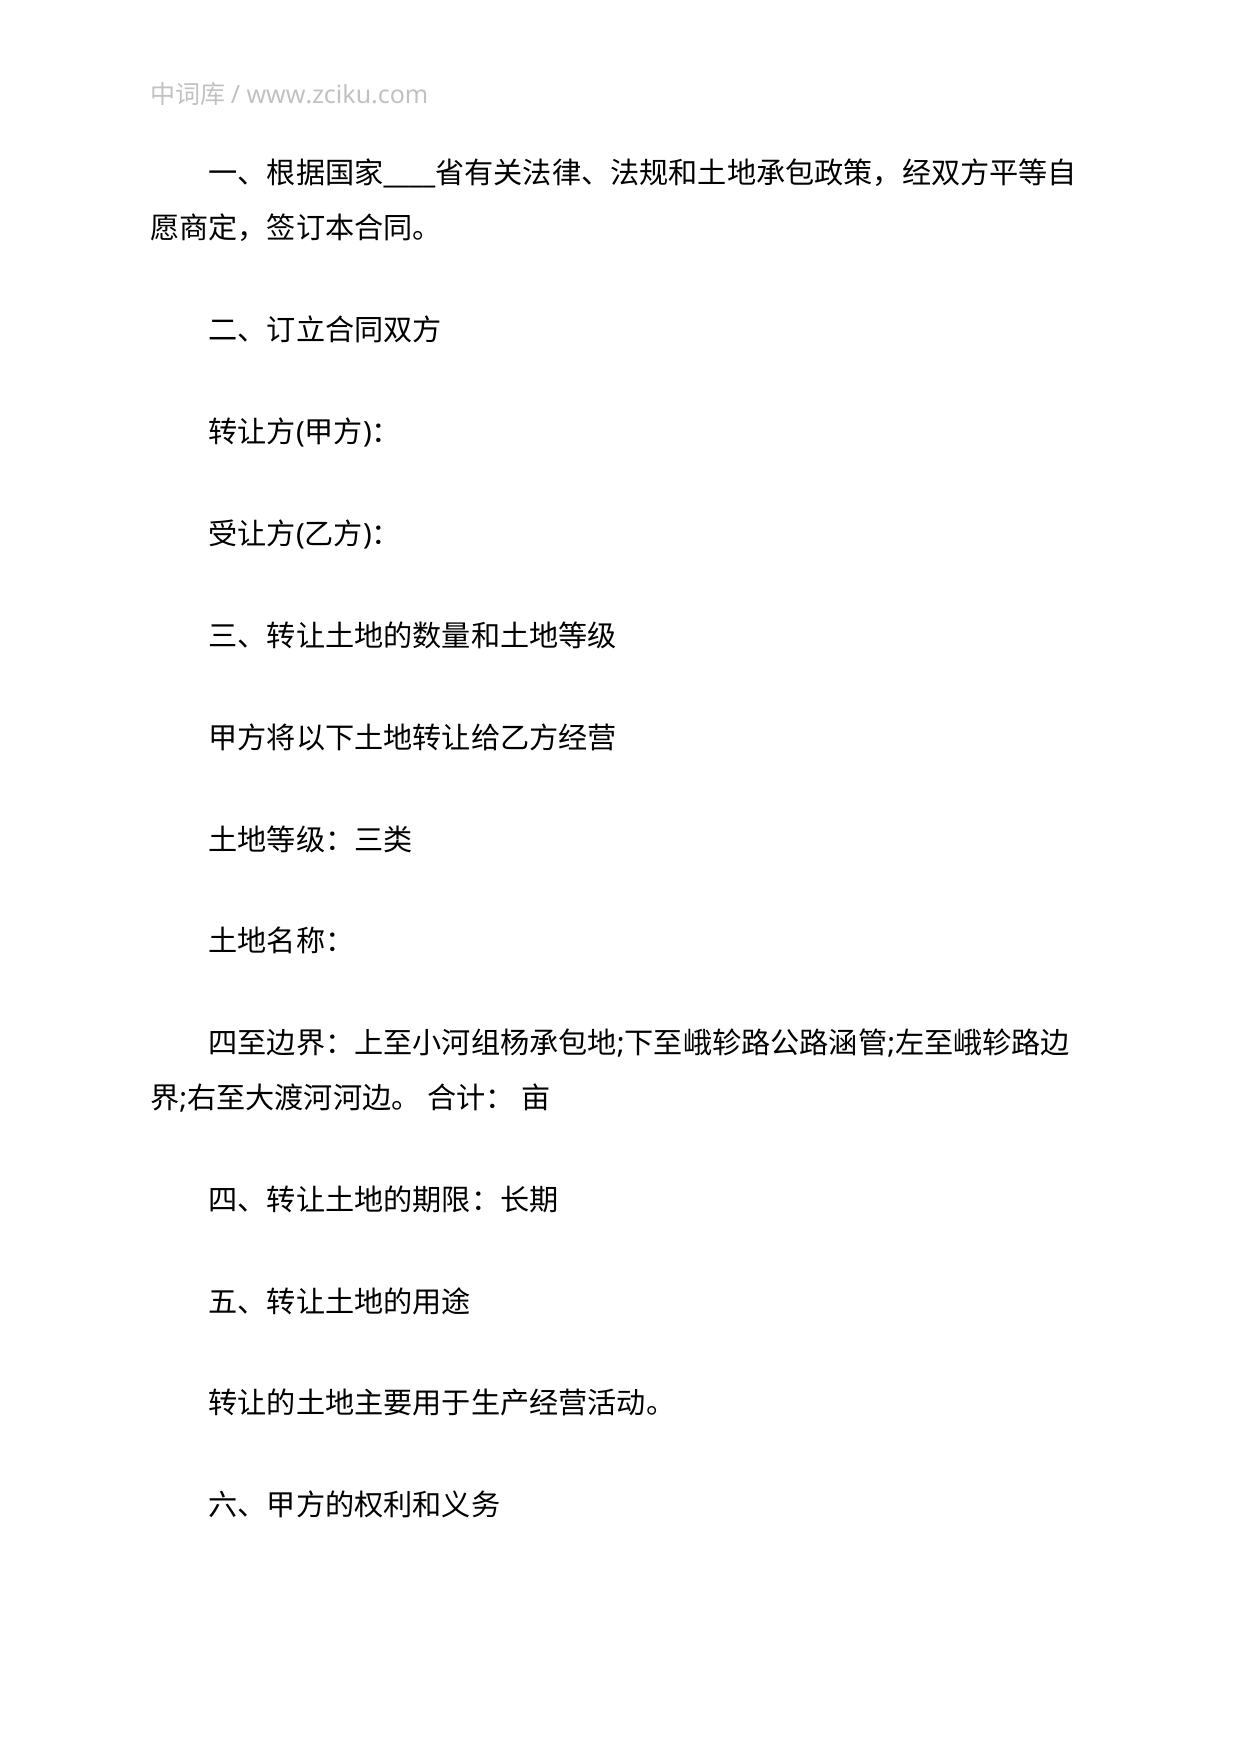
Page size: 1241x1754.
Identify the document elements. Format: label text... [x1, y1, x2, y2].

text 二、订立合同双方 [150, 307, 1090, 349]
text 五、转让土地的用途 [150, 1278, 1090, 1321]
text 转让方(甲方)： [150, 408, 1090, 451]
text 六、甲方的权利和义务 [150, 1482, 1090, 1524]
text 四、转让土地的期限：长期 [150, 1177, 1090, 1219]
text 土地名称： [150, 918, 1090, 960]
text 转让的土地主要用于生产经营活动。 [150, 1380, 1090, 1422]
text 甲方将以下土地转让给乙方经营 [150, 714, 1090, 757]
text 三、转让土地的数量和土地等级 [150, 612, 1090, 655]
text 受让方(乙方)： [150, 511, 1090, 553]
text 四至边界：上至小河组杨承包地;下至峨轸路公路涵管;左至峨轸路边界;右至大渡河河边。 合计： 亩 [150, 1019, 1090, 1117]
text 土地等级：三类 [150, 816, 1090, 858]
text 一、根据国家____省有关法律、法规和土地承包政策，经双方平等自愿商定，签订本合同。 [150, 150, 1090, 247]
